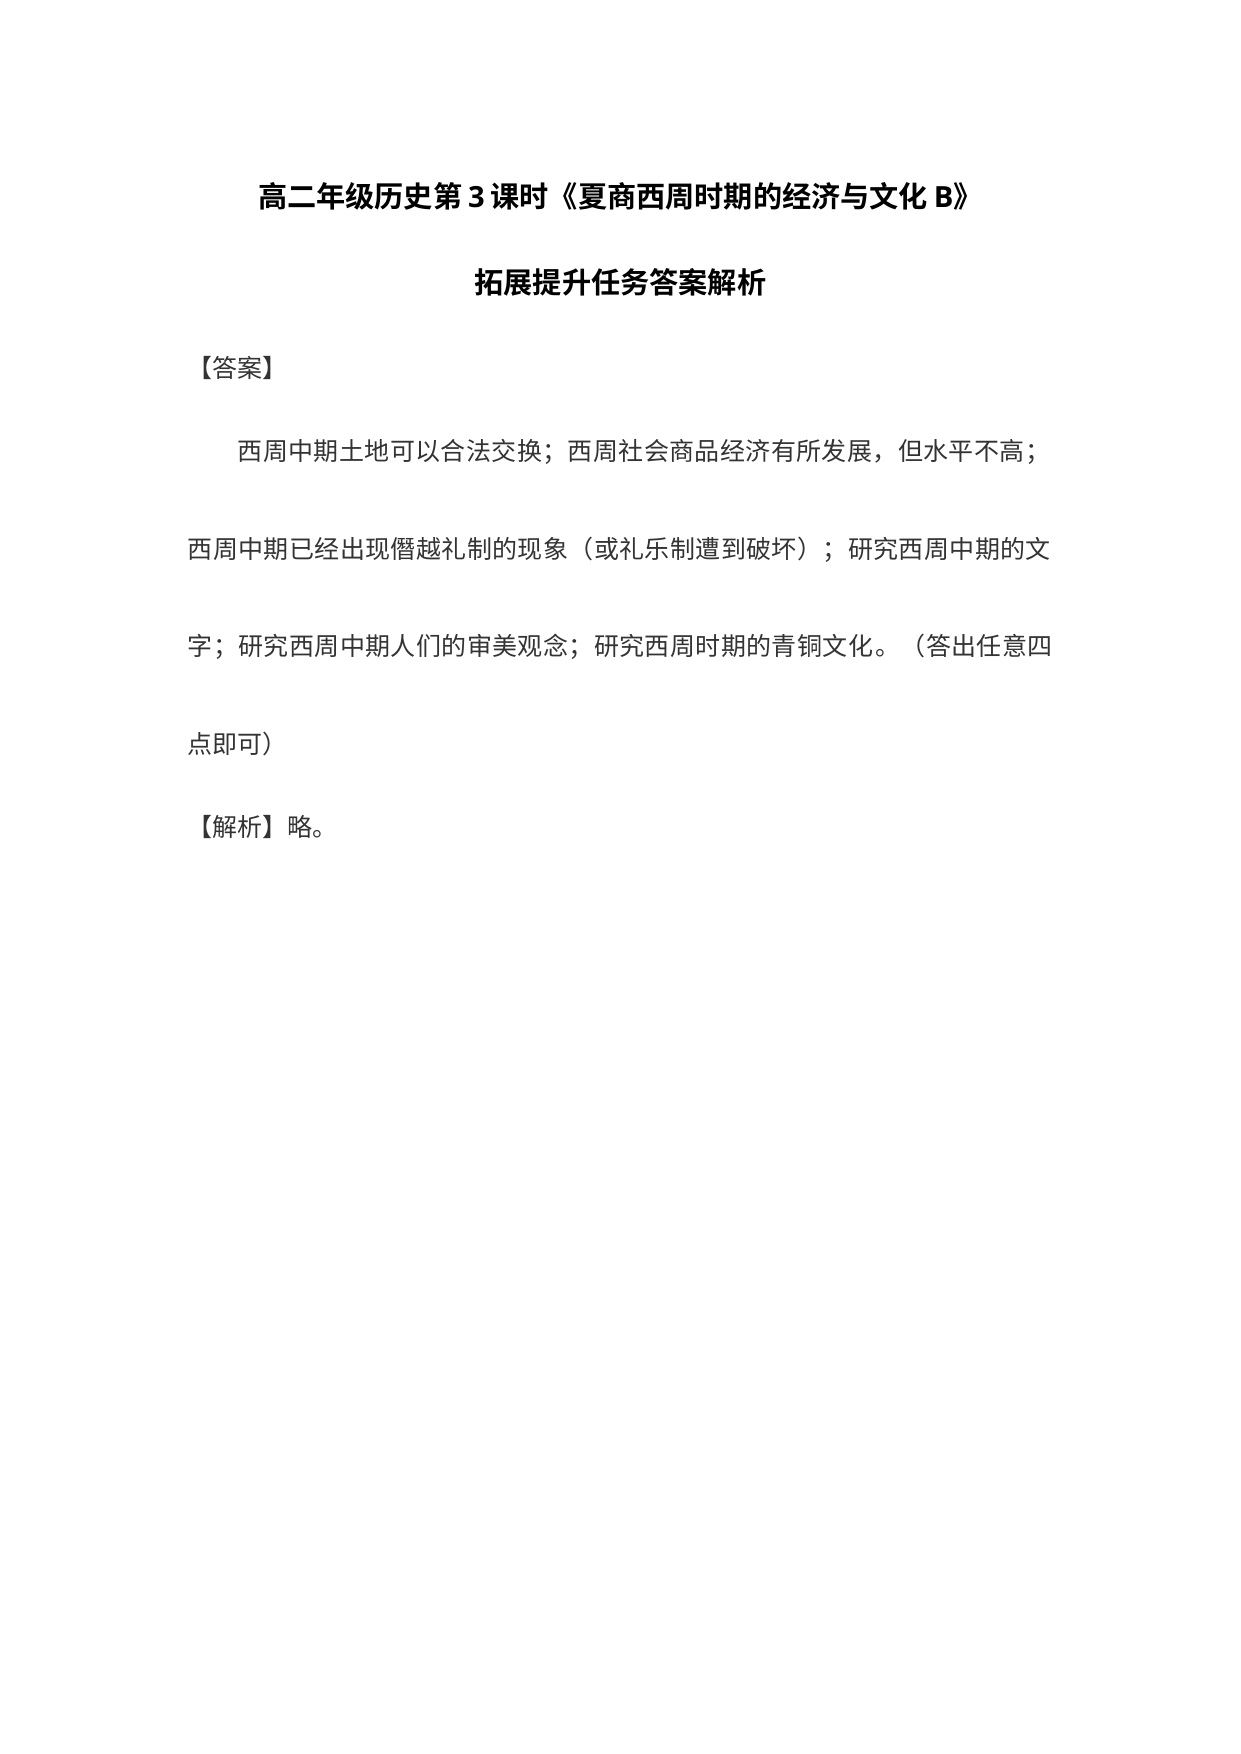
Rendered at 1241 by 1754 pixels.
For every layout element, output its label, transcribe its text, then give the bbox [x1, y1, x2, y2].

text 拓展提升任务答案解析 [187, 248, 1053, 313]
text 【解析】略。 [187, 793, 1053, 858]
text 【答案】 [187, 334, 1053, 399]
text 西周中期土地可以合法交换；西周社会商品经济有所发展，但水平不高；西周中期已经出现僭越礼制的现象（或礼乐制遭到破坏）；研究西周中期的文字；研究西周中期人们的审美观念；研究西周时期的青铜文化。（答出任意四点即可） [187, 417, 1053, 775]
text 高二年级历史第3课时《夏商西周时期的经济与文化B》 [187, 162, 1053, 227]
